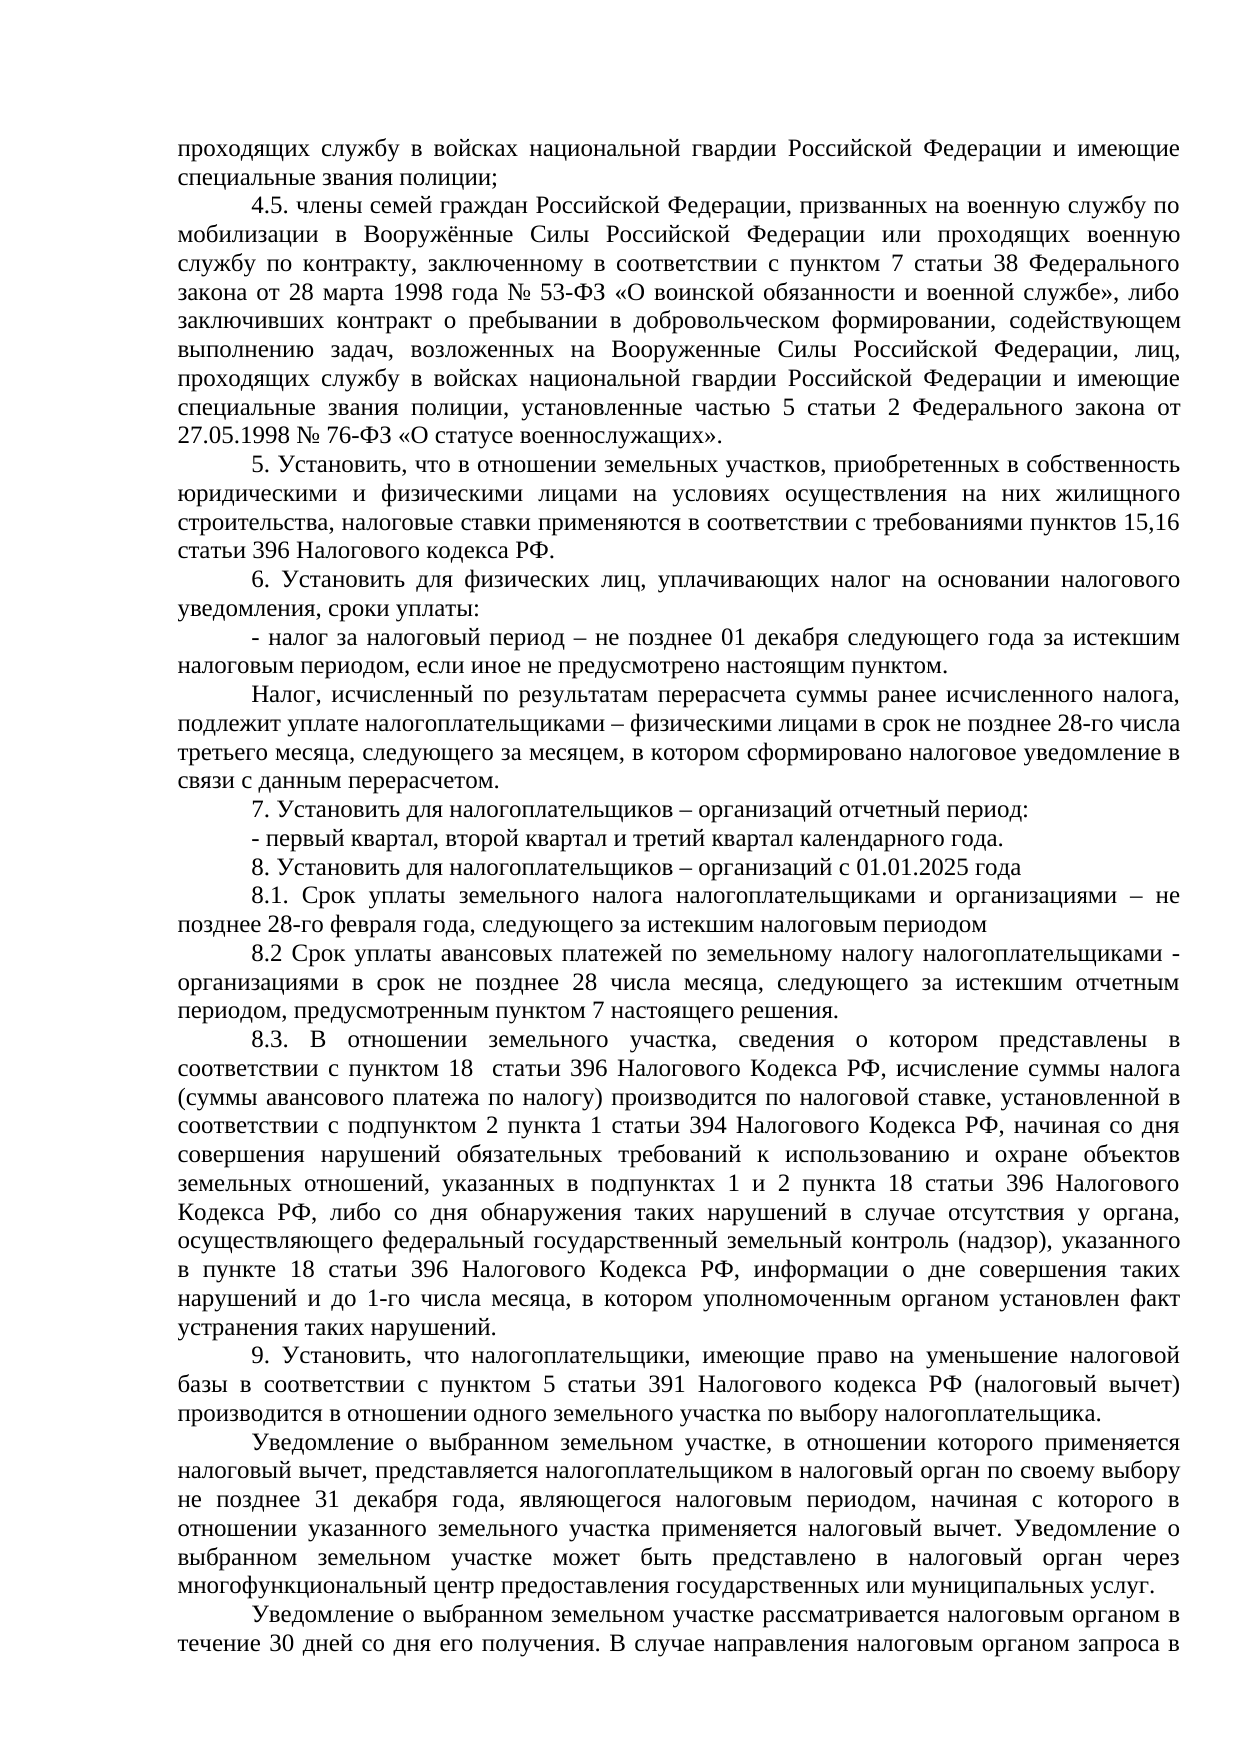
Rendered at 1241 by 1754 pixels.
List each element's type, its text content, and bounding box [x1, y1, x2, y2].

text - налог за налоговый период – не позднее 01 декабря следующего года за истекшим налоговым периодом, если иное не предусмотрено настоящим пунктом. [177, 622, 1181, 679]
text Налог, исчисленный по результатам перерасчета суммы ранее исчисленного налога, подлежит уплате налогоплательщиками – физическими лицами в срок не позднее 28-го числа третьего месяца, следующего за месяцем, в котором сформировано налоговое уведомление в связи с данным перерасчетом. [177, 679, 1181, 794]
text 7. Установить для налогоплательщиков – организаций отчетный период: [177, 794, 1181, 823]
text 4.5. члены семей граждан Российской Федерации, призванных на военную службу по мобилизации в Вооружённые Силы Российской Федерации или проходящих военную службу по контракту, заключенному в соответствии с пунктом 7 статьи 38 Федерального закона от 28 марта 1998 года № 53-ФЗ «О воинской обязанности и военной службе», либо заключивших контракт о пребывании в добровольческом формировании, содействующем выполнению задач, возложенных на Вооруженные Силы Российской Федерации, лиц, проходящих службу в войсках национальной гвардии Российской Федерации и имеющие специальные звания полиции, установленные частью 5 статьи 2 Федерального закона от 27.05.1998 № 76-ФЗ «О статусе военнослужащих». [177, 190, 1181, 449]
text 6. Установить для физических лиц, уплачивающих налог на основании налогового уведомления, сроки уплаты: [177, 564, 1181, 622]
text 8.2 Срок уплаты авансовых платежей по земельному налогу налогоплательщиками -организациями в срок не позднее 28 числа месяца, следующего за истекшим отчетным периодом, предусмотренным пунктом 7 настоящего решения. [177, 938, 1181, 1024]
text 8.3. В отношении земельного участка, сведения о котором представлены в соответствии с пунктом 18 статьи 396 Налогового Кодекса РФ, исчисление суммы налога (суммы авансового платежа по налогу) производится по налоговой ставке, установленной в соответствии с подпунктом 2 пункта 1 статьи 394 Налогового Кодекса РФ, начиная со дня совершения нарушений обязательных требований к использованию и охране объектов земельных отношений, указанных в подпунктах 1 и 2 пункта 18 статьи 396 Налогового Кодекса РФ, либо со дня обнаружения таких нарушений в случае отсутствия у органа, осуществляющего федеральный государственный земельный контроль (надзор), указанного в пункте 18 статьи 396 Налогового Кодекса РФ, информации о дне совершения таких нарушений и до 1-го числа месяца, в котором уполномоченным органом установлен факт устранения таких нарушений. [177, 1024, 1181, 1340]
text 9. Установить, что налогоплательщики, имеющие право на уменьшение налоговой базы в соответствии с пунктом 5 статьи 391 Налогового кодекса РФ (налоговый вычет) производится в отношении одного земельного участка по выбору налогоплательщика. [177, 1340, 1181, 1427]
text 5. Установить, что в отношении земельных участков, приобретенных в собственность юридическими и физическими лицами на условиях осуществления на них жилищного строительства, налоговые ставки применяются в соответствии с требованиями пунктов 15,16 статьи 396 Налогового кодекса РФ. [177, 449, 1181, 564]
text 8.1. Срок уплаты земельного налога налогоплательщиками и организациями – не позднее 28-го февраля года, следующего за истекшим налоговым периодом [177, 880, 1181, 938]
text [177, 133, 1181, 190]
text Уведомление о выбранном земельном участке, в отношении которого применяется налоговый вычет, представляется налогоплательщиком в налоговый орган по своему выбору не позднее 31 декабря года, являющегося налоговым периодом, начиная с которого в отношении указанного земельного участка применяется налоговый вычет. Уведомление о выбранном земельном участке может быть представлено в налоговый орган через многофункциональный центр предоставления государственных или муниципальных услуг. [177, 1427, 1181, 1599]
text - первый квартал, второй квартал и третий квартал календарного года. [177, 823, 1181, 852]
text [177, 1599, 1181, 1657]
text 8. Установить для налогоплательщиков – организаций с 01.01.2025 года [177, 852, 1181, 880]
